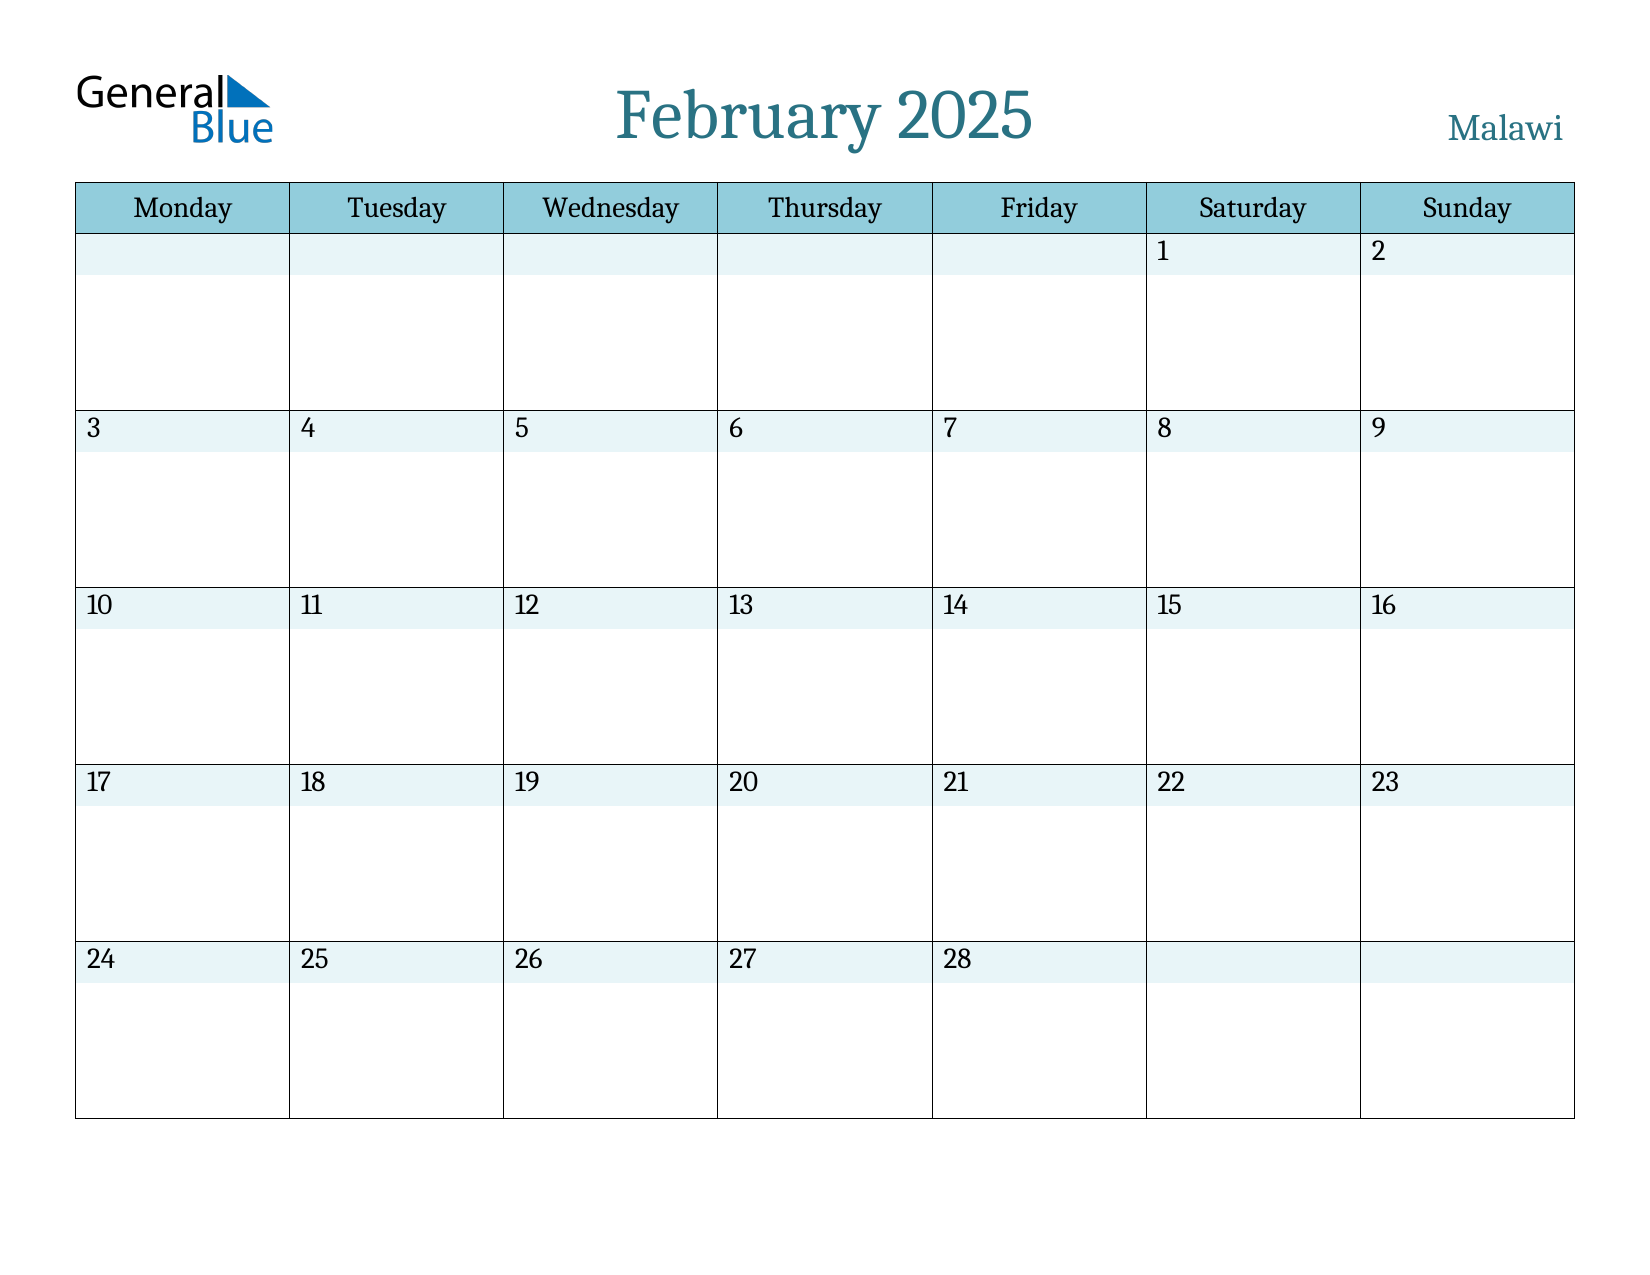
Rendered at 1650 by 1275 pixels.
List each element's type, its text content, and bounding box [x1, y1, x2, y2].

table_cell 4 [290, 411, 503, 452]
table_cell [933, 452, 1146, 587]
table_cell [76, 452, 289, 587]
table_cell 7 [933, 411, 1146, 452]
table_cell Tuesday [290, 183, 503, 233]
table_cell [1147, 275, 1360, 410]
table_cell [933, 983, 1146, 1118]
table_cell [718, 983, 932, 1118]
table_cell 16 [1361, 588, 1574, 629]
table_cell 24 [76, 942, 289, 983]
table_cell [504, 983, 717, 1118]
table_cell 3 [76, 411, 289, 452]
table_cell [1361, 983, 1574, 1118]
table_cell [1147, 942, 1360, 983]
table_cell [290, 629, 503, 764]
table_cell 19 [504, 765, 717, 806]
table_cell 22 [1147, 765, 1360, 806]
table_cell 14 [933, 588, 1146, 629]
table_cell 17 [76, 765, 289, 806]
table_cell 20 [718, 765, 932, 806]
table_cell [290, 234, 503, 275]
table_cell Thursday [718, 183, 932, 233]
table_cell [718, 629, 932, 764]
table_cell [504, 806, 717, 941]
table_cell [1147, 629, 1360, 764]
table_cell 9 [1361, 411, 1574, 452]
table_cell 21 [933, 765, 1146, 806]
table_cell Wednesday [504, 183, 717, 233]
table_cell [504, 275, 717, 410]
table_cell 23 [1361, 765, 1574, 806]
table_cell [504, 452, 717, 587]
table_cell [718, 234, 932, 275]
table_cell [1361, 806, 1574, 941]
table_cell [933, 275, 1146, 410]
table_cell [76, 629, 289, 764]
table_cell 13 [718, 588, 932, 629]
table_cell 12 [504, 588, 717, 629]
table_cell [933, 806, 1146, 941]
table_cell 26 [504, 942, 717, 983]
table_cell [933, 234, 1146, 275]
table_cell [504, 629, 717, 764]
table_cell [290, 452, 503, 587]
table_cell [76, 983, 289, 1118]
table_cell [1361, 452, 1574, 587]
table_header February 2025 [504, 75, 1146, 182]
table_cell Friday [933, 183, 1146, 233]
table_cell Monday [76, 183, 289, 233]
table_cell 2 [1361, 234, 1574, 275]
picture [77, 75, 273, 143]
table_cell 25 [290, 942, 503, 983]
table_cell 6 [718, 411, 932, 452]
table_cell [1147, 452, 1360, 587]
table_cell 11 [290, 588, 503, 629]
table_cell [76, 806, 289, 941]
table_cell Saturday [1147, 183, 1360, 233]
table_cell [290, 983, 503, 1118]
table_cell [1361, 275, 1574, 410]
table_cell [718, 806, 932, 941]
table_cell [290, 806, 503, 941]
table_cell [933, 629, 1146, 764]
table_header Malawi [1146, 75, 1574, 182]
table_cell [1361, 629, 1574, 764]
table_cell Sunday [1361, 183, 1574, 233]
table_cell [290, 275, 503, 410]
table_cell [1147, 983, 1360, 1118]
table_cell [76, 234, 289, 275]
table_cell [718, 452, 932, 587]
table_cell 10 [76, 588, 289, 629]
table_cell [1361, 942, 1574, 983]
table_cell 15 [1147, 588, 1360, 629]
table_cell 8 [1147, 411, 1360, 452]
table_cell 18 [290, 765, 503, 806]
table_cell [718, 275, 932, 410]
table_cell 1 [1147, 234, 1360, 275]
table_cell 5 [504, 411, 717, 452]
table_cell [1147, 806, 1360, 941]
table_cell [76, 275, 289, 410]
table_cell 28 [933, 942, 1146, 983]
table_cell 27 [718, 942, 932, 983]
table_header [76, 75, 503, 182]
table_cell [504, 234, 717, 275]
